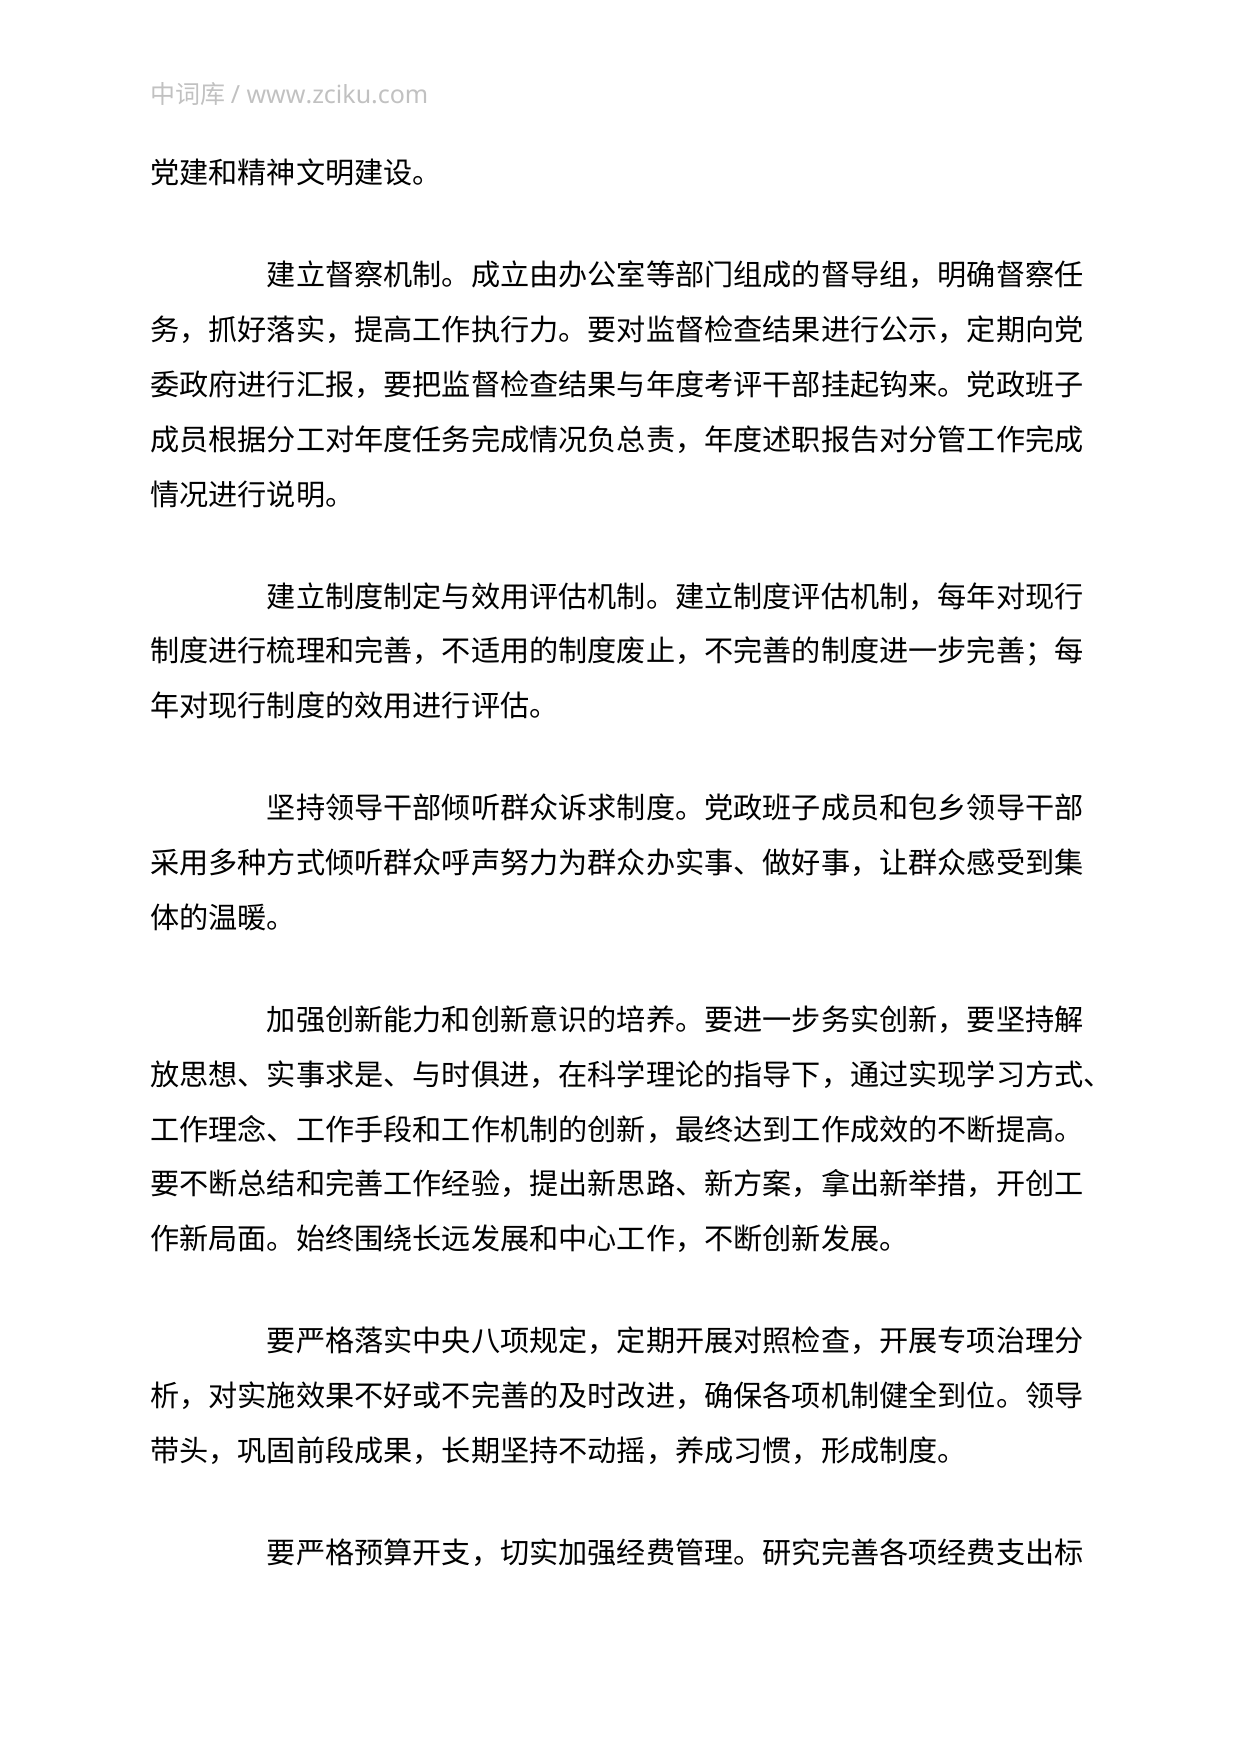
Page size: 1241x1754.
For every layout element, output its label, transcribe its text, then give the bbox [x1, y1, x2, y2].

text 要严格落实中央八项规定，定期开展对照检查，开展专项治理分析，对实施效果不好或不完善的及时改进，确保各项机制健全到位。领导带头，巩固前段成果，长期坚持不动摇，养成习惯，形成制度。 [150, 1318, 1090, 1470]
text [150, 1529, 1090, 1571]
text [150, 150, 1090, 192]
text 建立督察机制。成立由办公室等部门组成的督导组，明确督察任务，抓好落实，提高工作执行力。要对监督检查结果进行公示，定期向党委政府进行汇报，要把监督检查结果与年度考评干部挂起钩来。党政班子成员根据分工对年度任务完成情况负总责，年度述职报告对分管工作完成情况进行说明。 [150, 252, 1090, 514]
text 坚持领导干部倾听群众诉求制度。党政班子成员和包乡领导干部采用多种方式倾听群众呼声努力为群众办实事、做好事，让群众感受到集体的温暖。 [150, 785, 1090, 937]
text 加强创新能力和创新意识的培养。要进一步务实创新，要坚持解放思想、实事求是、与时俱进，在科学理论的指导下，通过实现学习方式、工作理念、工作手段和工作机制的创新，最终达到工作成效的不断提高。要不断总结和完善工作经验，提出新思路、新方案，拿出新举措，开创工作新局面。始终围绕长远发展和中心工作，不断创新发展。 [150, 996, 1090, 1258]
text 建立制度制定与效用评估机制。建立制度评估机制，每年对现行制度进行梳理和完善，不适用的制度废止，不完善的制度进一步完善；每年对现行制度的效用进行评估。 [150, 573, 1090, 725]
